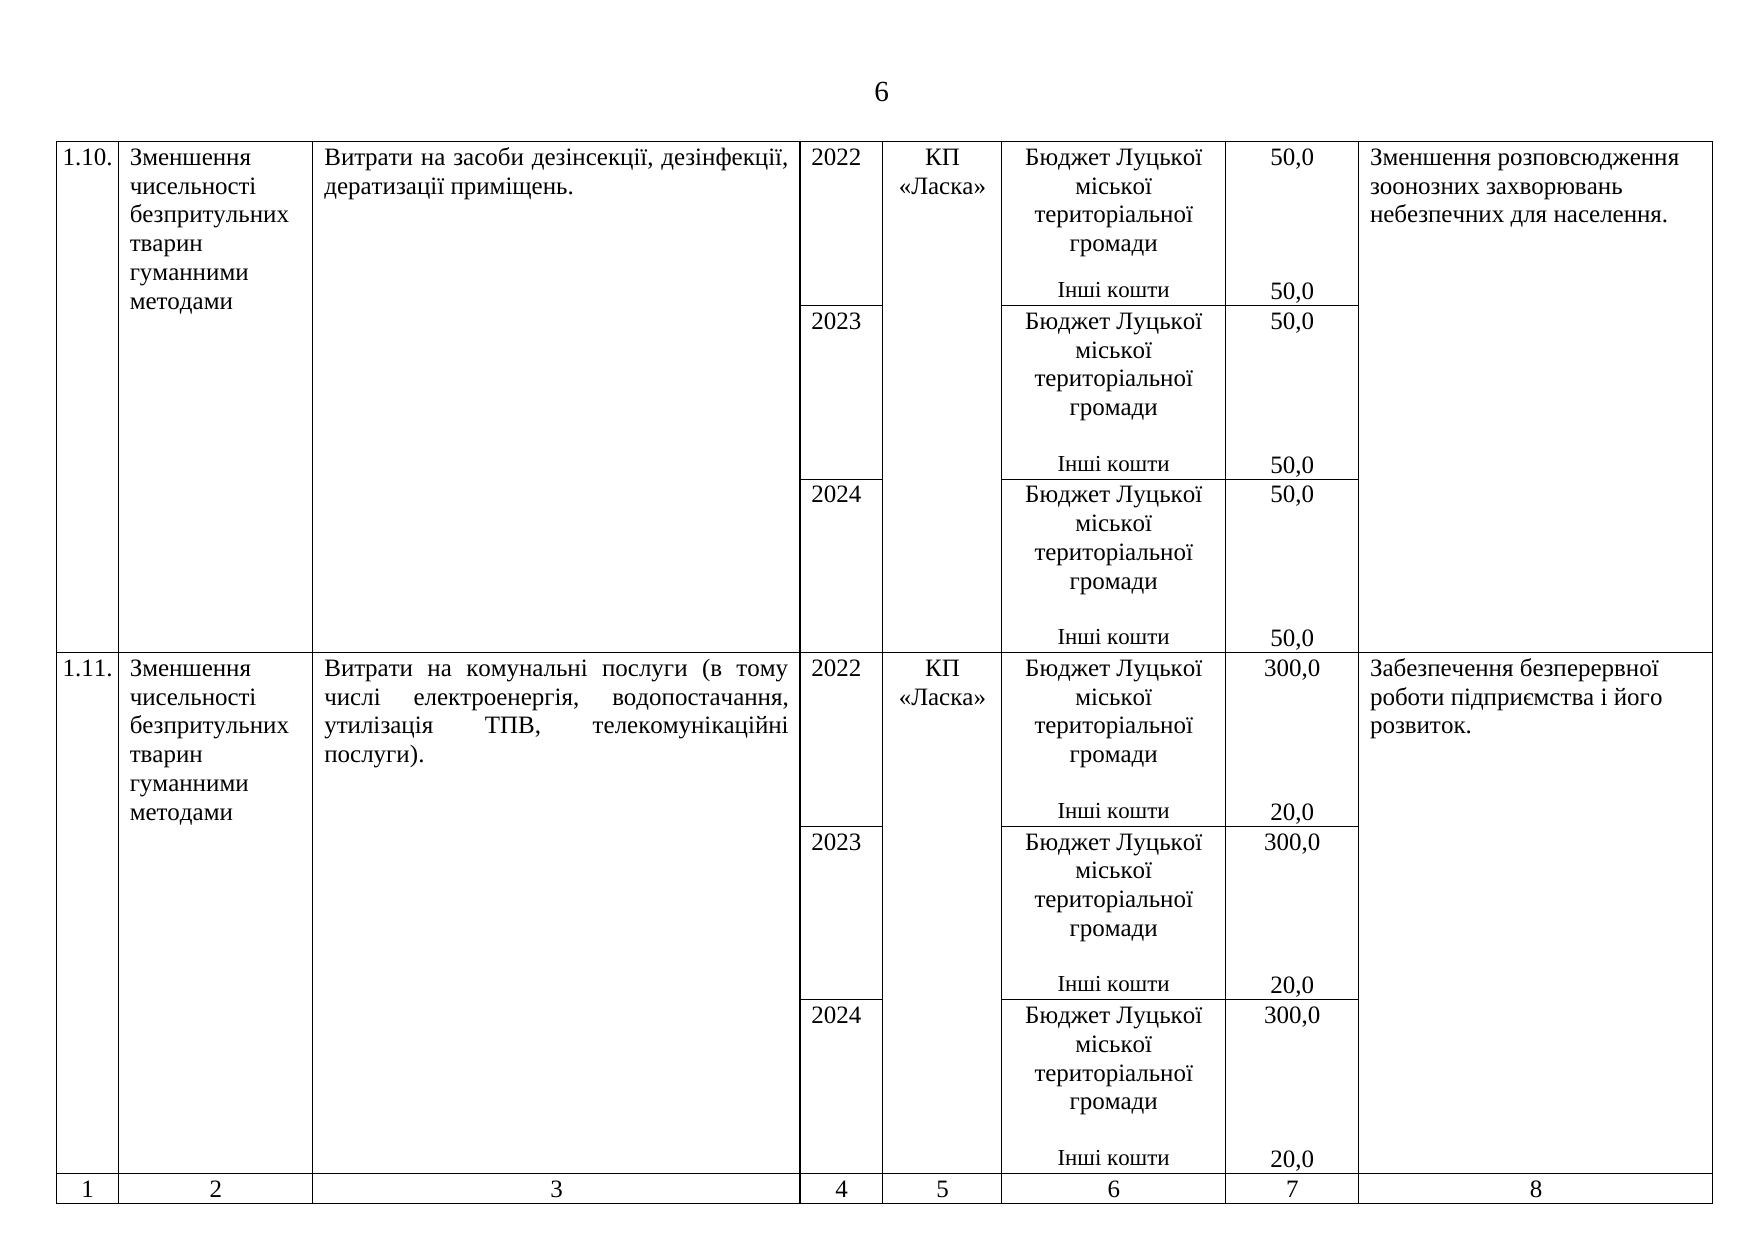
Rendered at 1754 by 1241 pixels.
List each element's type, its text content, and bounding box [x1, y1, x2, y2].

table_cell Бюджет Луцької міської територіальної громади Інші кошти [1002, 480, 1225, 652]
table_cell 6 [1002, 1174, 1225, 1202]
table_cell 7 [1226, 1174, 1358, 1202]
table_cell 1.10. [57, 142, 118, 652]
table_cell 1.11. [57, 653, 118, 1173]
table_cell 50,0 50,0 [1226, 306, 1358, 478]
table_cell 300,0 20,0 [1226, 827, 1358, 999]
table_cell 2023 [801, 827, 882, 999]
table_cell 50,0 50,0 [1226, 142, 1358, 305]
table_cell Витрати на комунальні послуги (в тому числі електроенергія, водопостачання, утилізація ТПВ, телекомунікаційні послуги). [313, 653, 799, 1173]
table_cell 2024 [801, 1000, 882, 1173]
table_cell 2022 [801, 142, 882, 305]
table_cell Бюджет Луцької міської територіальної громади Інші кошти [1002, 1000, 1225, 1173]
table_cell Бюджет Луцької міської територіальної громади Інші кошти [1002, 827, 1225, 999]
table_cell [1359, 653, 1712, 1173]
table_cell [119, 142, 312, 652]
table_cell КП «Ласка» [883, 653, 1001, 1173]
table_cell 2024 [801, 480, 882, 652]
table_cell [119, 653, 312, 1173]
table_cell Витрати на засоби дезінсекції, дезінфекції, дератизації приміщень. [313, 142, 799, 652]
table_cell 300,0 20,0 [1226, 653, 1358, 826]
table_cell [1002, 306, 1225, 478]
table_cell 3 [313, 1174, 799, 1202]
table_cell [1002, 142, 1225, 305]
table_cell 4 [801, 1174, 882, 1202]
table_cell 2023 [801, 306, 882, 478]
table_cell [1359, 142, 1712, 652]
table_cell Бюджет Луцької міської територіальної громади Інші кошти [1002, 653, 1225, 826]
table_cell 300,0 20,0 [1226, 1000, 1358, 1173]
table_cell 2022 [801, 653, 882, 826]
table_cell 50,0 50,0 [1226, 480, 1358, 652]
table_cell КП «Ласка» [883, 142, 1001, 652]
table_cell 5 [883, 1174, 1001, 1202]
table_cell 1 [57, 1174, 118, 1202]
table_cell 8 [1359, 1174, 1712, 1202]
table_cell 2 [119, 1174, 312, 1202]
